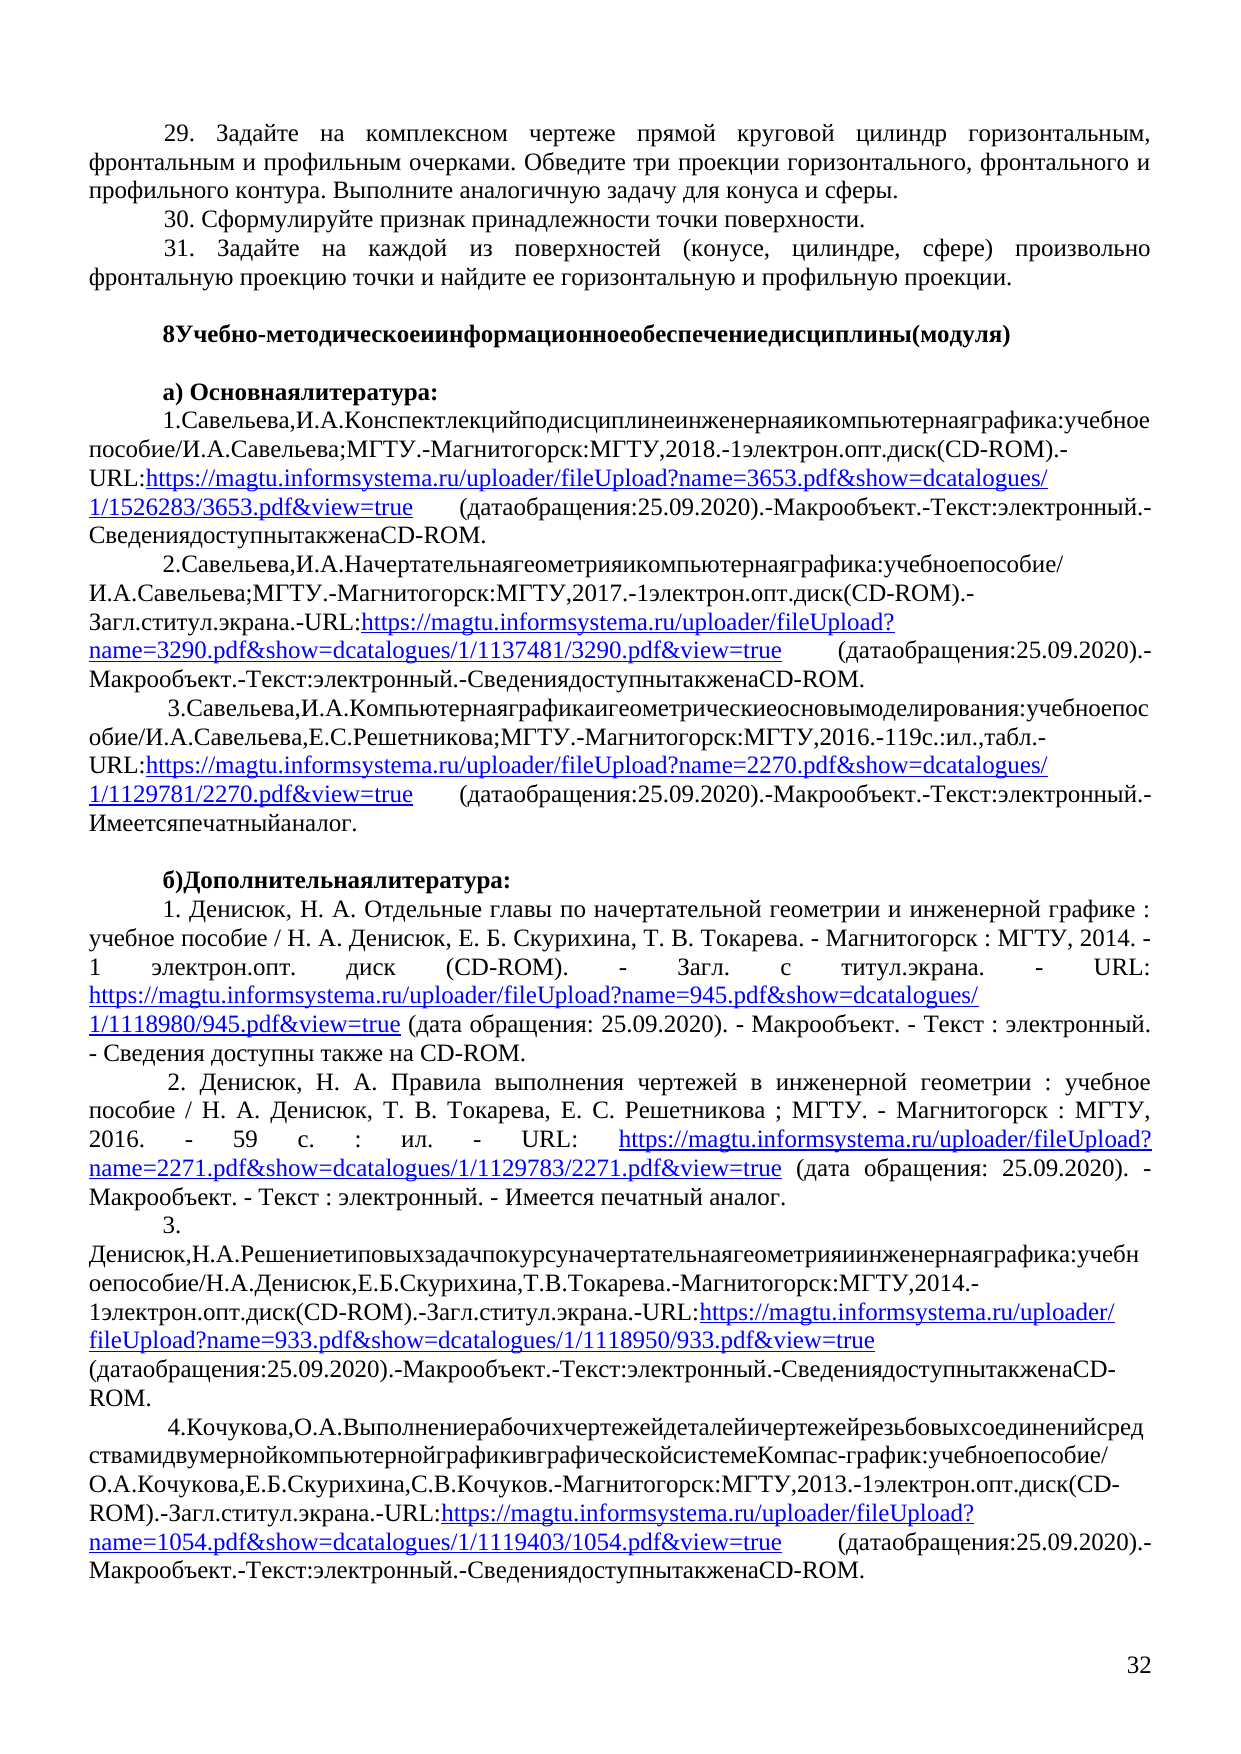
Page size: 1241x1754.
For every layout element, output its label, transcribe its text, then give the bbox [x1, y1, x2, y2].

text а) Основнаялитература: [88, 377, 1152, 406]
text 2. Денисюк, Н. А. Правила выполнения чертежей в инженерной геометрии : учебное пособие / Н. А. Денисюк, Т. В. Токарева, Е. С. Решетникова ; МГТУ. - Магнитогорск : МГТУ, 2016. - 59 с. : ил. - URL: https://magtu.informsystema.ru/uploader/fileUpload?name=2271.pdf&show=dcatalogues/1/1129783/2271.pdf&view=true (дата обращения: 25.09.2020). - Макрообъект. - Текст : электронный. - Имеется печатный аналог. [88, 1067, 1152, 1211]
text 1. Денисюк, Н. А. Отдельные главы по начертательной геометрии и инженерной графике : учебное пособие / Н. А. Денисюк, Е. Б. Скурихина, Т. В. Токарева. - Магнитогорск : МГТУ, 2014. - 1 электрон.опт. диск (CD-ROM). - Загл. с титул.экрана. - URL: https://magtu.informsystema.ru/uploader/fileUpload?name=945.pdf&show=dcatalogues/1/1118980/945.pdf&view=true (дата обращения: 25.09.2020). - Макрообъект. - Текст : электронный. - Сведения доступны также на CD-ROM. [88, 894, 1152, 1067]
text 8Учебно-методическоеиинформационноеобеспечениедисциплины(модуля) [88, 319, 1152, 348]
text 2.Савельева,И.А.Начертательнаягеометрияикомпьютернаяграфика:учебноепособие/И.А.Савельева;МГТУ.-Магнитогорск:МГТУ,2017.-1электрон.опт.диск(CD-ROM).-Загл.ститул.экрана.-URL:https://magtu.informsystema.ru/uploader/fileUpload?name=3290.pdf&show=dcatalogues/1/1137481/3290.pdf&view=true (датаобращения:25.09.2020).-Макрообъект.-Текст:электронный.-СведениядоступнытакженаCD-ROM. [88, 549, 1152, 693]
text 30. Сформулируйте признак принадлежности точки поверхности. [88, 204, 1152, 233]
text 29. Задайте на комплексном чертеже прямой круговой цилиндр горизонтальным, фронтальным и профильным очерками. Обведите три проекции горизонтального, фронтального и профильного контура. Выполните аналогичную задачу для конуса и сферы. [88, 118, 1152, 204]
text 1.Савельева,И.А.Конспектлекцийподисциплинеинженернаяикомпьютернаяграфика:учебноепособие/И.А.Савельева;МГТУ.-Магнитогорск:МГТУ,2018.-1электрон.опт.диск(CD-ROM).-URL:https://magtu.informsystema.ru/uploader/fileUpload?name=3653.pdf&show=dcatalogues/1/1526283/3653.pdf&view=true (датаобращения:25.09.2020).-Макрообъект.-Текст:электронный.-СведениядоступнытакженаCD-ROM. [88, 406, 1152, 549]
text б)Дополнительнаялитература: [88, 866, 1152, 894]
text 3. Денисюк,Н.А.Решениетиповыхзадачпокурсуначертательнаягеометрияиинженернаяграфика:учебноепособие/Н.А.Денисюк,Е.Б.Скурихина,Т.В.Токарева.-Магнитогорск:МГТУ,2014.-1электрон.опт.диск(CD-ROM).-Загл.ститул.экрана.-URL:https://magtu.informsystema.ru/uploader/fileUpload?name=933.pdf&show=dcatalogues/1/1118950/933.pdf&view=true (датаобращения:25.09.2020).-Макрообъект.-Текст:электронный.-СведениядоступнытакженаCD-ROM. [88, 1211, 1152, 1412]
text 31. Задайте на каждой из поверхностей (конусе, цилиндре, сфере) произвольно фронтальную проекцию точки и найдите ее горизонтальную и профильную проекции. [88, 233, 1152, 291]
text 4.Кочукова,О.А.ВыполнениерабочихчертежейдеталейичертежейрезьбовыхсоединенийсредствамидвумернойкомпьютернойграфикивграфическойсистемеКомпас-график:учебноепособие/О.А.Кочукова,Е.Б.Скурихина,С.В.Кочуков.-Магнитогорск:МГТУ,2013.-1электрон.опт.диск(CD-ROM).-Загл.ститул.экрана.-URL:https://magtu.informsystema.ru/uploader/fileUpload?name=1054.pdf&show=dcatalogues/1/1119403/1054.pdf&view=true (датаобращения:25.09.2020).-Макрообъект.-Текст:электронный.-СведениядоступнытакженаCD-ROM. [88, 1412, 1152, 1584]
text 3.Савельева,И.А.Компьютернаяграфикаигеометрическиеосновымоделирования:учебноепособие/И.А.Савельева,Е.С.Решетникова;МГТУ.-Магнитогорск:МГТУ,2016.-119с.:ил.,табл.-URL:https://magtu.informsystema.ru/uploader/fileUpload?name=2270.pdf&show=dcatalogues/1/1129781/2270.pdf&view=true (датаобращения:25.09.2020).-Макрообъект.-Текст:электронный.-Имеетсяпечатныйаналог. [88, 693, 1152, 837]
